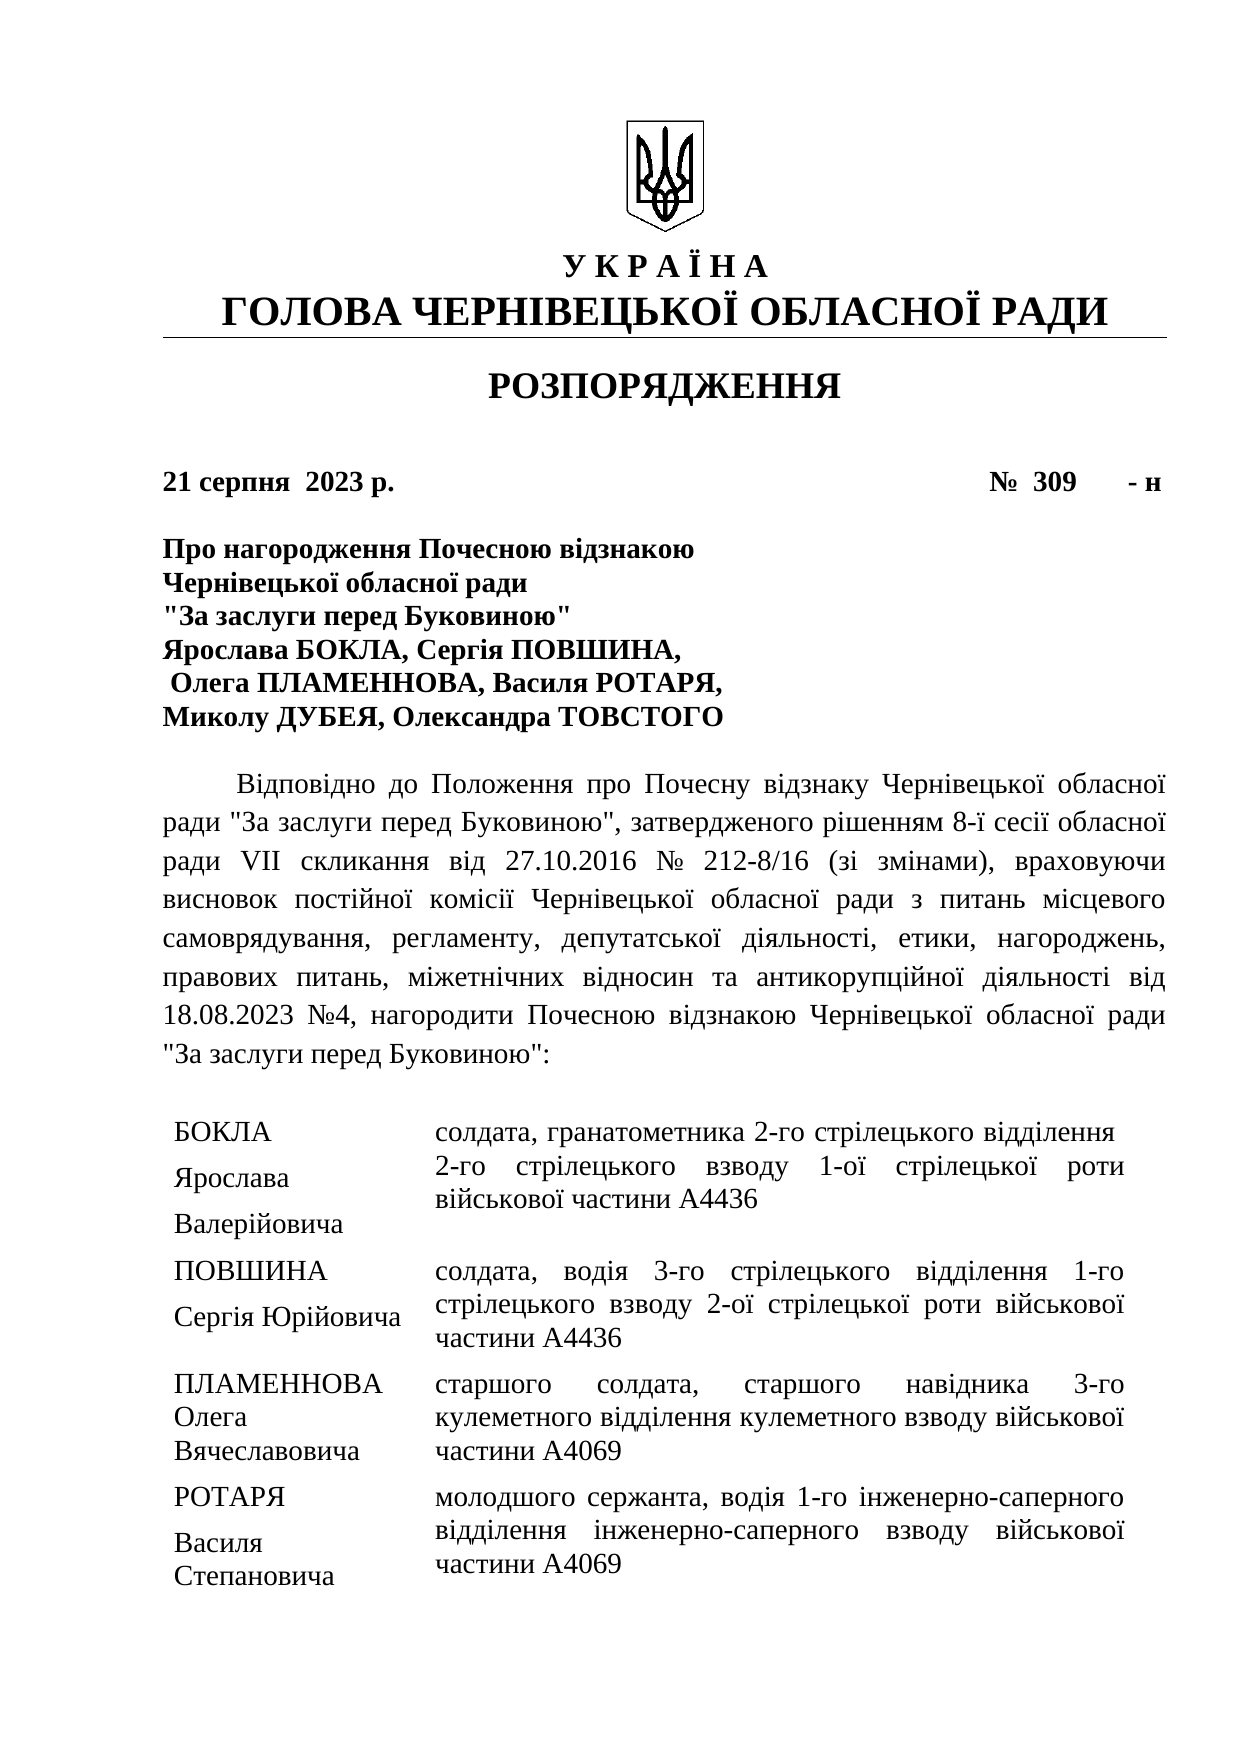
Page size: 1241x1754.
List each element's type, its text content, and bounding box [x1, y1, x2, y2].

subtitle 21 серпня 2023 р. № 309 - н [162, 464, 1167, 498]
text Ярослава БОКЛА, Сергія ПОВШИНА, [162, 632, 1167, 665]
table_cell РОТАРЯ Василя Степановича [163, 1466, 420, 1647]
text Про нагородження Почесною відзнакою [162, 531, 1167, 565]
table_cell ПОВШИНА Сергія Юрійовича [163, 1240, 420, 1353]
table_cell солдата, водія 3-го стрілецького відділення 1-го стрілецького взводу 2-ої стрілецької роти військової частини А4436 [420, 1240, 1136, 1353]
table_header солдата, гранатометника 2-го стрілецького відділення 2-го стрілецького взводу 1-ої стрілецької роти військової частини А4436 [420, 1102, 1136, 1240]
picture [624, 118, 706, 235]
table_cell старшого солдата, старшого навідника 3-го кулеметного відділення кулеметного взводу військової частини А4069 [420, 1353, 1136, 1466]
text Відповідно до Положення про Почесну відзнаку Чернівецької обласної ради "За заслуги перед Буковиною", затвердженого рішенням 8-ї сесії обласної ради VII скликання від 27.10.2016 № 212-8/16 (зі змінами), враховуючи висновок постійної комісії Чернівецької обласної ради з питань місцевого самоврядування, регламенту, депутатської діяльності, етики, нагороджень, правових питань, міжетнічних відносин та антикорупційної діяльності від 18.08.2023 №4, нагородити Почесною відзнакою Чернівецької обласної ради "За заслуги перед Буковиною": [162, 766, 1167, 1069]
table_header БОКЛА Ярослава Валерійовича [163, 1102, 420, 1240]
text Олега ПЛАМЕННОВА, Василя РОТАРЯ, [162, 665, 1167, 699]
subtitle ГОЛОВА ЧЕРНІВЕЦЬКОЇ ОБЛАСНОЇ РАДИ [162, 285, 1167, 338]
table_cell молодшого сержанта, водія 1-го інженерно-саперного відділення інженерно-саперного взводу військової частини А4069 [420, 1466, 1136, 1647]
text Миколу ДУБЕЯ, Олександра ТОВСТОГО [162, 699, 1167, 732]
table_cell ПЛАМЕННОВА Олега Вячеславовича [163, 1353, 420, 1466]
subtitle РОЗПОРЯДЖЕННЯ [162, 363, 1167, 407]
text У К Р А Ї Н А [162, 235, 1167, 285]
text Чернівецької обласної ради [162, 565, 1167, 598]
text "За заслуги перед Буковиною" [162, 598, 1167, 632]
